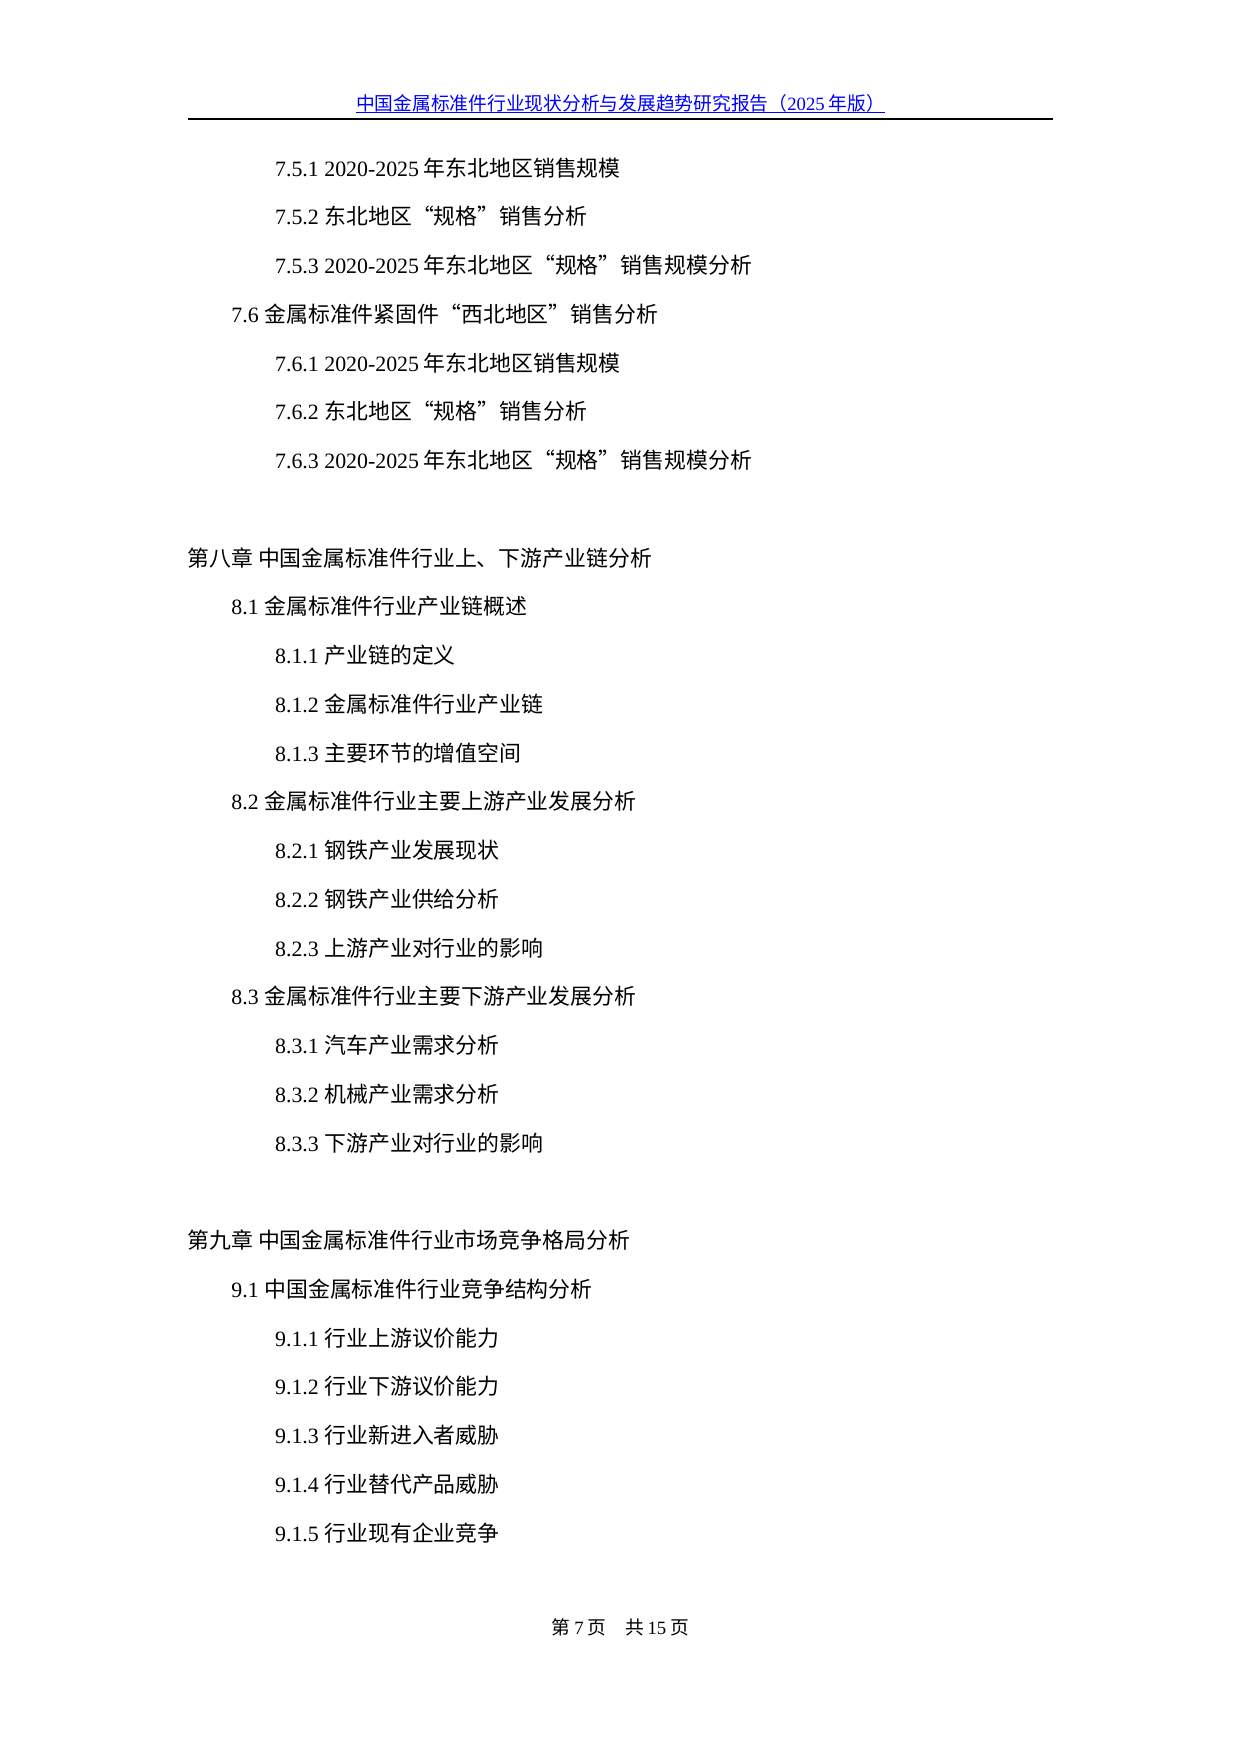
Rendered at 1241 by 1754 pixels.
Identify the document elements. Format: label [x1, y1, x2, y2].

text [187, 150, 1053, 1548]
